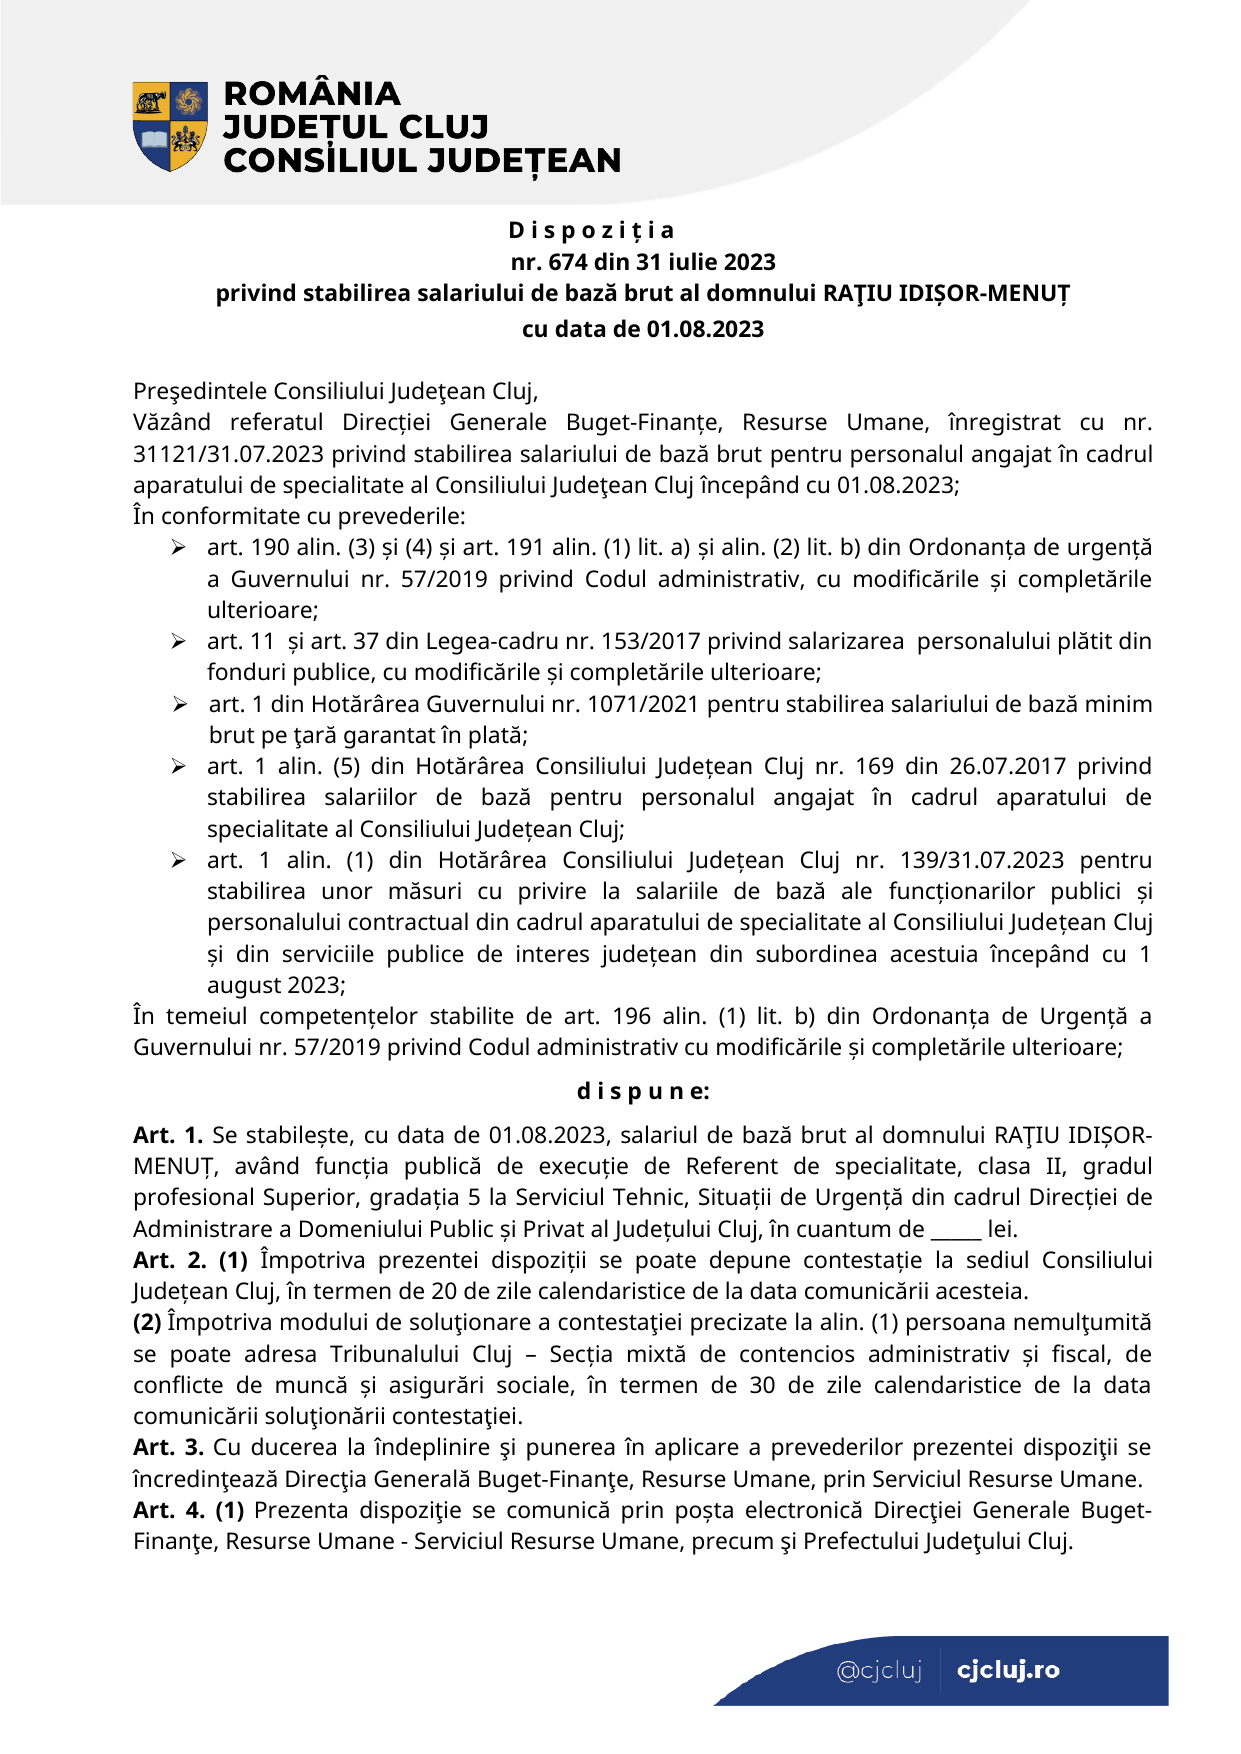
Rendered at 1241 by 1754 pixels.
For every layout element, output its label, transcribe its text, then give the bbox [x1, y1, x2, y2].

text nr. 674 din 31 iulie 2023 [133, 246, 1153, 277]
text cu data de 01.08.2023 [133, 313, 1153, 344]
list art. 190 alin. (3) și (4) și art. 191 alin. (1) lit. a) şi alin. (2) lit. b) din Ordonanța de urgență a Guvernului nr. 57/2019 privind Codul administrativ, cu modificările și completările ulterioare; [169, 531, 1153, 625]
list art. 1 din Hotărârea Guvernului nr. 1071/2021 pentru stabilirea salariului de bază minim brut pe ţară garantat în plată; [171, 687, 1153, 750]
picture [712, 1636, 1169, 1706]
text Art. 1. Se stabilește, cu data de 01.08.2023, salariul de bază brut al domnului RAŢIU IDIȘOR-MENUȚ, având funcția publică de execuție de Referent de specialitate, clasa II, gradul profesional Superior, gradația 5 la Serviciul Tehnic, Situații de Urgență din cadrul Direcției de Administrare a Domeniului Public și Privat al Județului Cluj, în cuantum de _____ lei. [133, 1119, 1153, 1244]
text privind stabilirea salariului de bază brut al domnului RAŢIU IDIȘOR-MENUȚ [133, 277, 1153, 308]
text D i s p o z i ț i a [508, 214, 1153, 246]
list art. 11 și art. 37 din Legea-cadru nr. 153/2017 privind salarizarea personalului plătit din fonduri publice, cu modificările și completările ulterioare; [169, 625, 1153, 687]
text Preşedintele Consiliului Judeţean Cluj, [133, 375, 1153, 406]
text În temeiul competențelor stabilite de art. 196 alin. (1) lit. b) din Ordonanța de Urgență a Guvernului nr. 57/2019 privind Codul administrativ cu modificările și completările ulterioare; [133, 1000, 1153, 1062]
text Art. 3. Cu ducerea la îndeplinire şi punerea în aplicare a prevederilor prezentei dispoziţii se încredinţează Direcţia Generală Buget-Finanţe, Resurse Umane, prin Serviciul Resurse Umane. [133, 1431, 1153, 1494]
picture [132, 75, 620, 181]
text În conformitate cu prevederile: [133, 500, 1153, 531]
text Art. 4. (1) Prezenta dispoziţie se comunică prin poșta electronică Direcţiei Generale Buget-Finanţe, Resurse Umane - Serviciul Resurse Umane, precum şi Prefectului Judeţului Cluj. [133, 1494, 1153, 1556]
list art. 1 alin. (1) din Hotărârea Consiliului Județean Cluj nr. 139/31.07.2023 pentru stabilirea unor măsuri cu privire la salariile de bază ale funcţionarilor publici şi personalului contractual din cadrul aparatului de specialitate al Consiliului Județean Cluj și din serviciile publice de interes judeţean din subordinea acestuia începând cu 1 august 2023; [169, 844, 1153, 1000]
text Văzând referatul Direcţiei Generale Buget-Finanţe, Resurse Umane, înregistrat cu nr. 31121/31.07.2023 privind stabilirea salariului de bază brut pentru personalul angajat în cadrul aparatului de specialitate al Consiliului Judeţean Cluj începând cu 01.08.2023; [133, 406, 1153, 500]
text (2) Împotriva modului de soluţionare a contestaţiei precizate la alin. (1) persoana nemulţumită se poate adresa Tribunalului Cluj – Secția mixtă de contencios administrativ și fiscal, de conflicte de muncă și asigurări sociale, în termen de 30 de zile calendaristice de la data comunicării soluţionării contestaţiei. [133, 1306, 1153, 1431]
text d i s p u n e: [133, 1075, 1153, 1106]
text Art. 2. (1) Împotriva prezentei dispoziții se poate depune contestație la sediul Consiliului Județean Cluj, în termen de 20 de zile calendaristice de la data comunicării acesteia. [133, 1244, 1153, 1306]
list art. 1 alin. (5) din Hotărârea Consiliului Județean Cluj nr. 169 din 26.07.2017 privind stabilirea salariilor de bază pentru personalul angajat în cadrul aparatului de specialitate al Consiliului Județean Cluj; [169, 750, 1153, 844]
